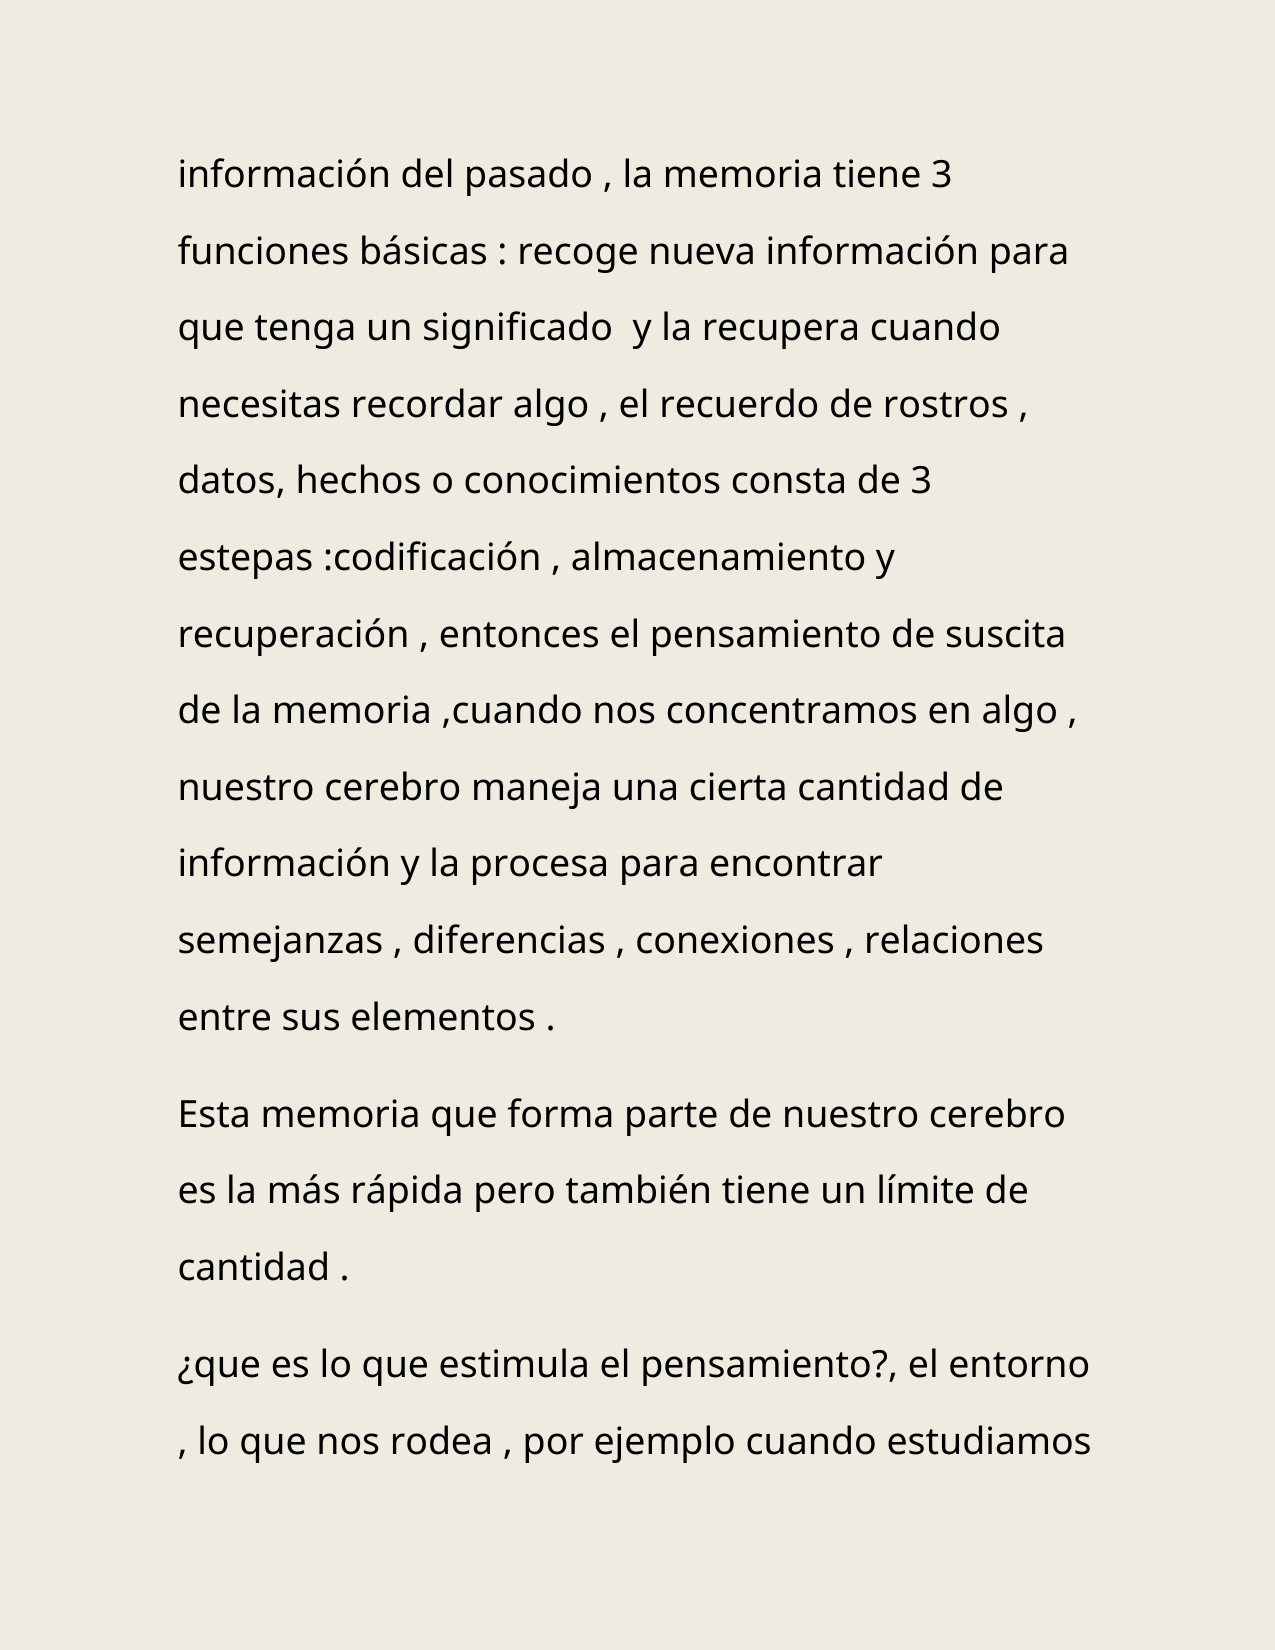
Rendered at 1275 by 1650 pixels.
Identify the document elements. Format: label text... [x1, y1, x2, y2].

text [177, 1338, 1098, 1465]
text Esta memoria que forma parte de nuestro cerebro es la más rápida pero también tiene un límite de cantidad . [177, 1087, 1098, 1291]
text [177, 148, 1098, 1041]
